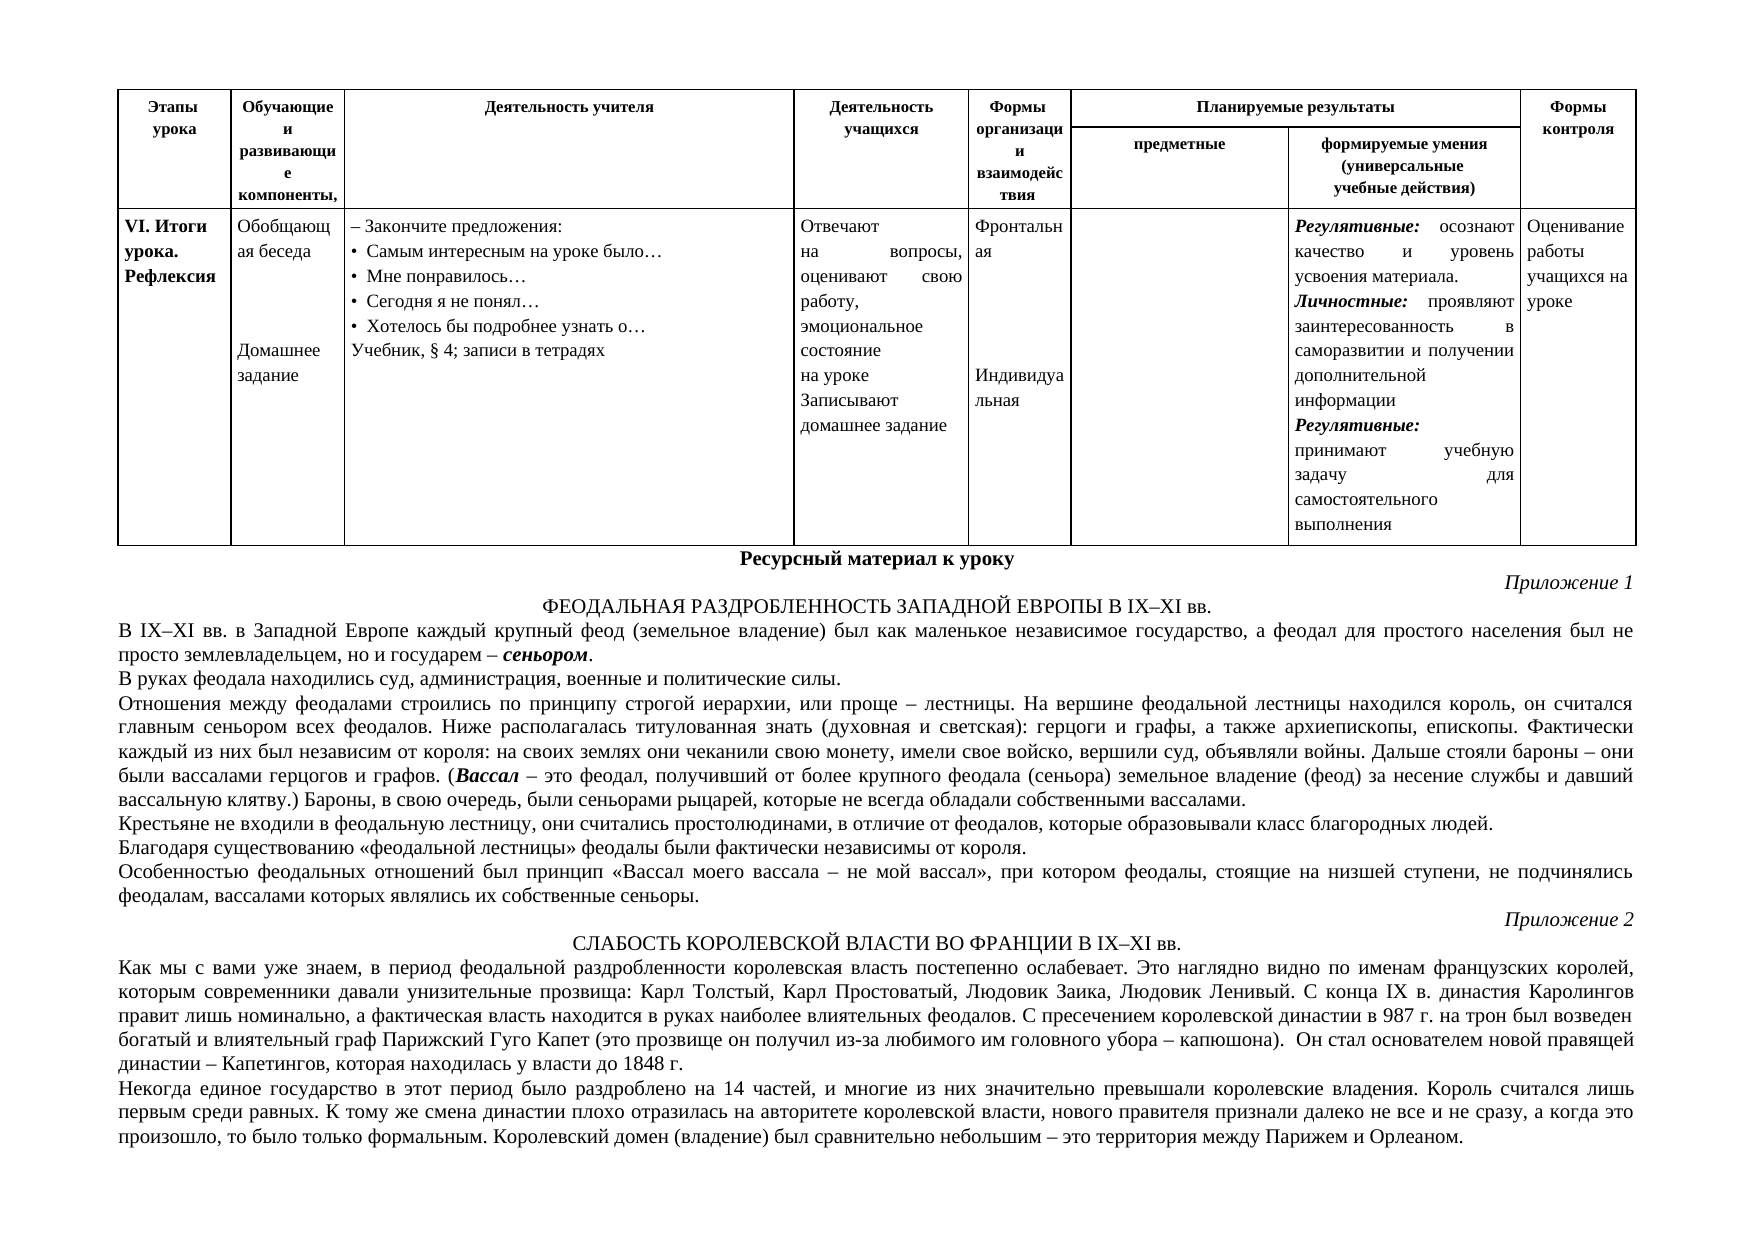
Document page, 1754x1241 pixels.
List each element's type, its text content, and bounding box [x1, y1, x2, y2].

text Крестьяне не входили в феодальную лестницу, они считались простолюдинами, в отличие от феодалов, которые образовывали класс благородных людей. [118, 811, 1636, 835]
table_header Обучающие и развивающие компоненты, задания и упр. [232, 90, 344, 208]
text Особенностью феодальных отношений был принцип «Вассал моего вассала – не мой вассал», при котором феодалы, стоящие на низшей ступени, не подчинялись феодалам, вассалами которых являлись их собственные сеньоры. [118, 859, 1636, 907]
table_cell Оценивание работы учащихся на уроке [1521, 209, 1635, 545]
text Некогда единое государство в этот период было раздроблено на 14 частей, и многие из них значительно превышали королевские владения. Король считался лишь первым среди равных. К тому же смена династии плохо отразилась на авторитете королевской власти, нового правителя признали далеко не все и не сразу, а когда это произошло, то было только формальным. Королевский домен (владение) был сравнительно небольшим – это территория между Парижем и Орлеаном. [118, 1075, 1636, 1148]
text Благодаря существованию «феодальной лестницы» феодалы были фактически независимы от короля. [118, 835, 1636, 859]
table_header Этапы урока [119, 90, 230, 208]
text Приложение 2 [118, 907, 1636, 931]
table_header Планируемые результаты [1072, 90, 1520, 126]
table_cell формируемые умения (универсальные учебные действия) [1289, 128, 1520, 208]
table_cell Отвечают на вопросы, оценивают свою работу, эмоциональное состояние на уроке Записывают домашнее задание [795, 209, 968, 545]
table_cell Обобщающая беседа Домашнее задание [232, 209, 344, 545]
table_header Формы контроля [1521, 90, 1635, 208]
text Как мы с вами уже знаем, в период феодальной раздробленности королевская власть постепенно ослабевает. Это наглядно видно по именам французских королей, которым современники давали унизительные прозвища: Карл Толстый, Карл Простоватый, Людовик Заика, Людовик Ленивый. С конца IX в. династия Каролингов правит лишь номинально, а фактическая власть находится в руках наиболее влиятельных феодалов. С пресечением королевской династии в 987 г. на трон был возведен богатый и влиятельный граф Парижский Гуго Капет (это прозвище он получил из-за любимого им головного убора – капюшона). Он стал основателем новой правящей династии – Капетингов, которая находилась у власти до 1848 г. [118, 955, 1636, 1075]
table_cell Фронтальная Индивидуальная [969, 209, 1070, 545]
table_header Формы организации взаимодействия на уроке [969, 90, 1070, 208]
text Ресурсный материал к уроку [118, 546, 1636, 570]
table_cell VI. Итоги урока. Рефлексия [119, 209, 230, 545]
text В IX–XI вв. в Западной Европе каждый крупный феод (земельное владение) был как маленькое независимое государство, а феодал для простого населения был не просто землевладельцем, но и государем – сеньором. [118, 618, 1636, 666]
table_header Деятельность учителя [345, 90, 793, 208]
text СЛАБОСТЬ КОРОЛЕВСКОЙ ВЛАСТИ ВО ФРАНЦИИ В IX–XI вв. [118, 931, 1636, 955]
table_cell [1072, 209, 1288, 545]
text ФЕОДАЛЬНАЯ РАЗДРОБЛЕННОСТЬ ЗАПАДНОЙ ЕВРОПЫ В IX–XI вв. [118, 594, 1636, 618]
table_cell Регулятивные: осознают качество и уровень усвоения материала. Личностные: проявляют заинтересованность в саморазвитии и получении дополнительной информации Регулятивные: принимают учебную задачу для самостоятельного выполнения [1289, 209, 1520, 545]
text В руках феодала находились суд, администрация, военные и политические силы. [118, 666, 1636, 690]
text Отношения между феодалами строились по принципу строгой иерархии, или проще – лестницы. На вершине феодальной лестницы находился король, он считался главным сеньором всех феодалов. Ниже располагалась титулованная знать (духовная и светская): герцоги и графы, а также архиепископы, епископы. Фактически каждый из них был независим от короля: на своих землях они чеканили свою монету, имели свое войско, вершили суд, объявляли войны. Дальше стояли бароны – они были вассалами герцогов и графов. (Вассал – это феодал, получивший от более крупного феодала (сеньора) земельное владение (феод) за несение службы и давший вассальную клятву.) Бароны, в свою очередь, были сеньорами рыцарей, которые не всегда обладали собственными вассалами. [118, 690, 1636, 811]
table_cell – Закончите предложения: • Самым интересным на уроке было… • Мне понравилось… • Сегодня я не понял… • Хотелось бы подробнее узнать о… Учебник, § 4; записи в тетрадях [345, 209, 793, 545]
table_header Деятельность учащихся [795, 90, 968, 208]
table_cell предметные [1072, 128, 1288, 208]
text Приложение 1 [118, 570, 1636, 594]
